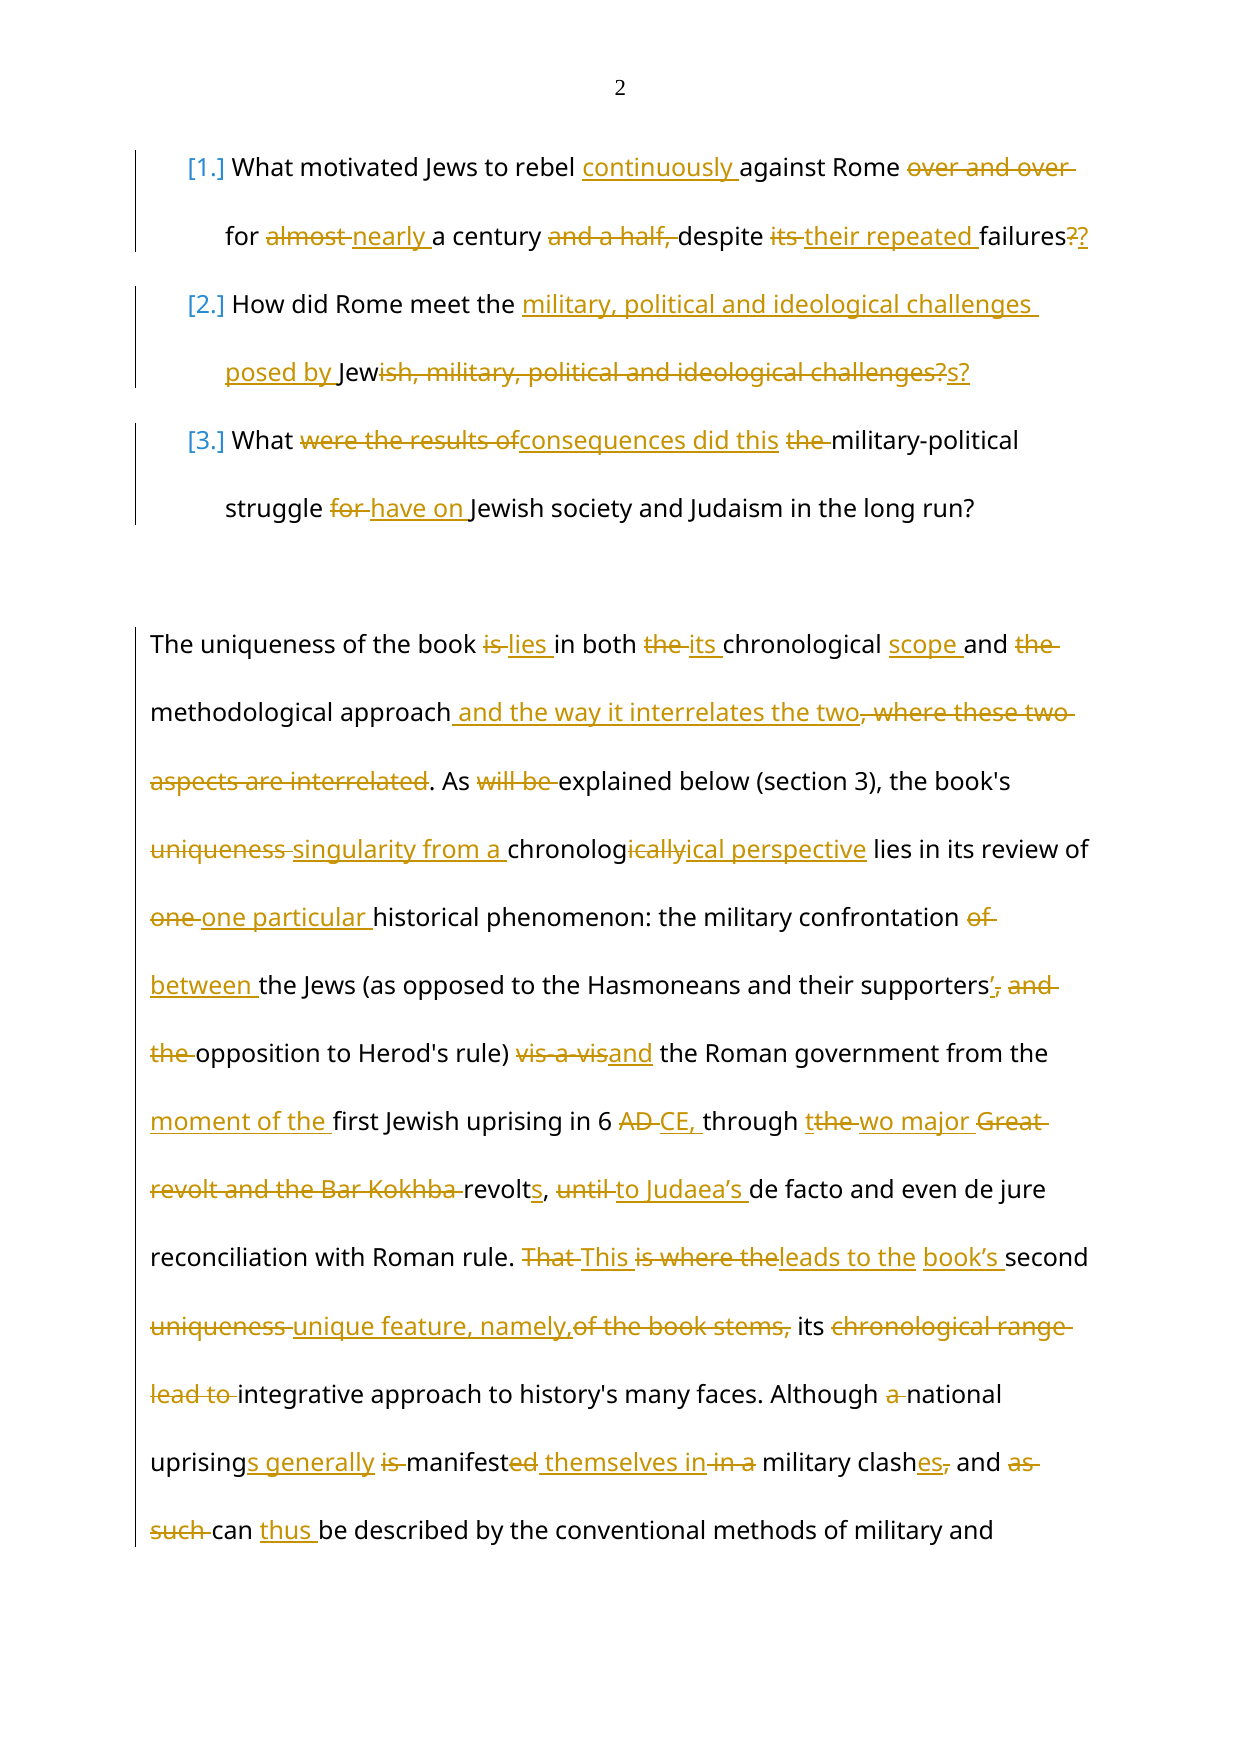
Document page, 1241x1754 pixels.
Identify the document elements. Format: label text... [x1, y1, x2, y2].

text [150, 627, 1090, 1547]
list How did Rome meet the Jew [187, 286, 1090, 388]
list What military-political struggle Jewish society and Judaism in the long run? [187, 422, 1090, 525]
list What motivated Jews to rebel against Rome for a century despite failures [187, 150, 1090, 252]
